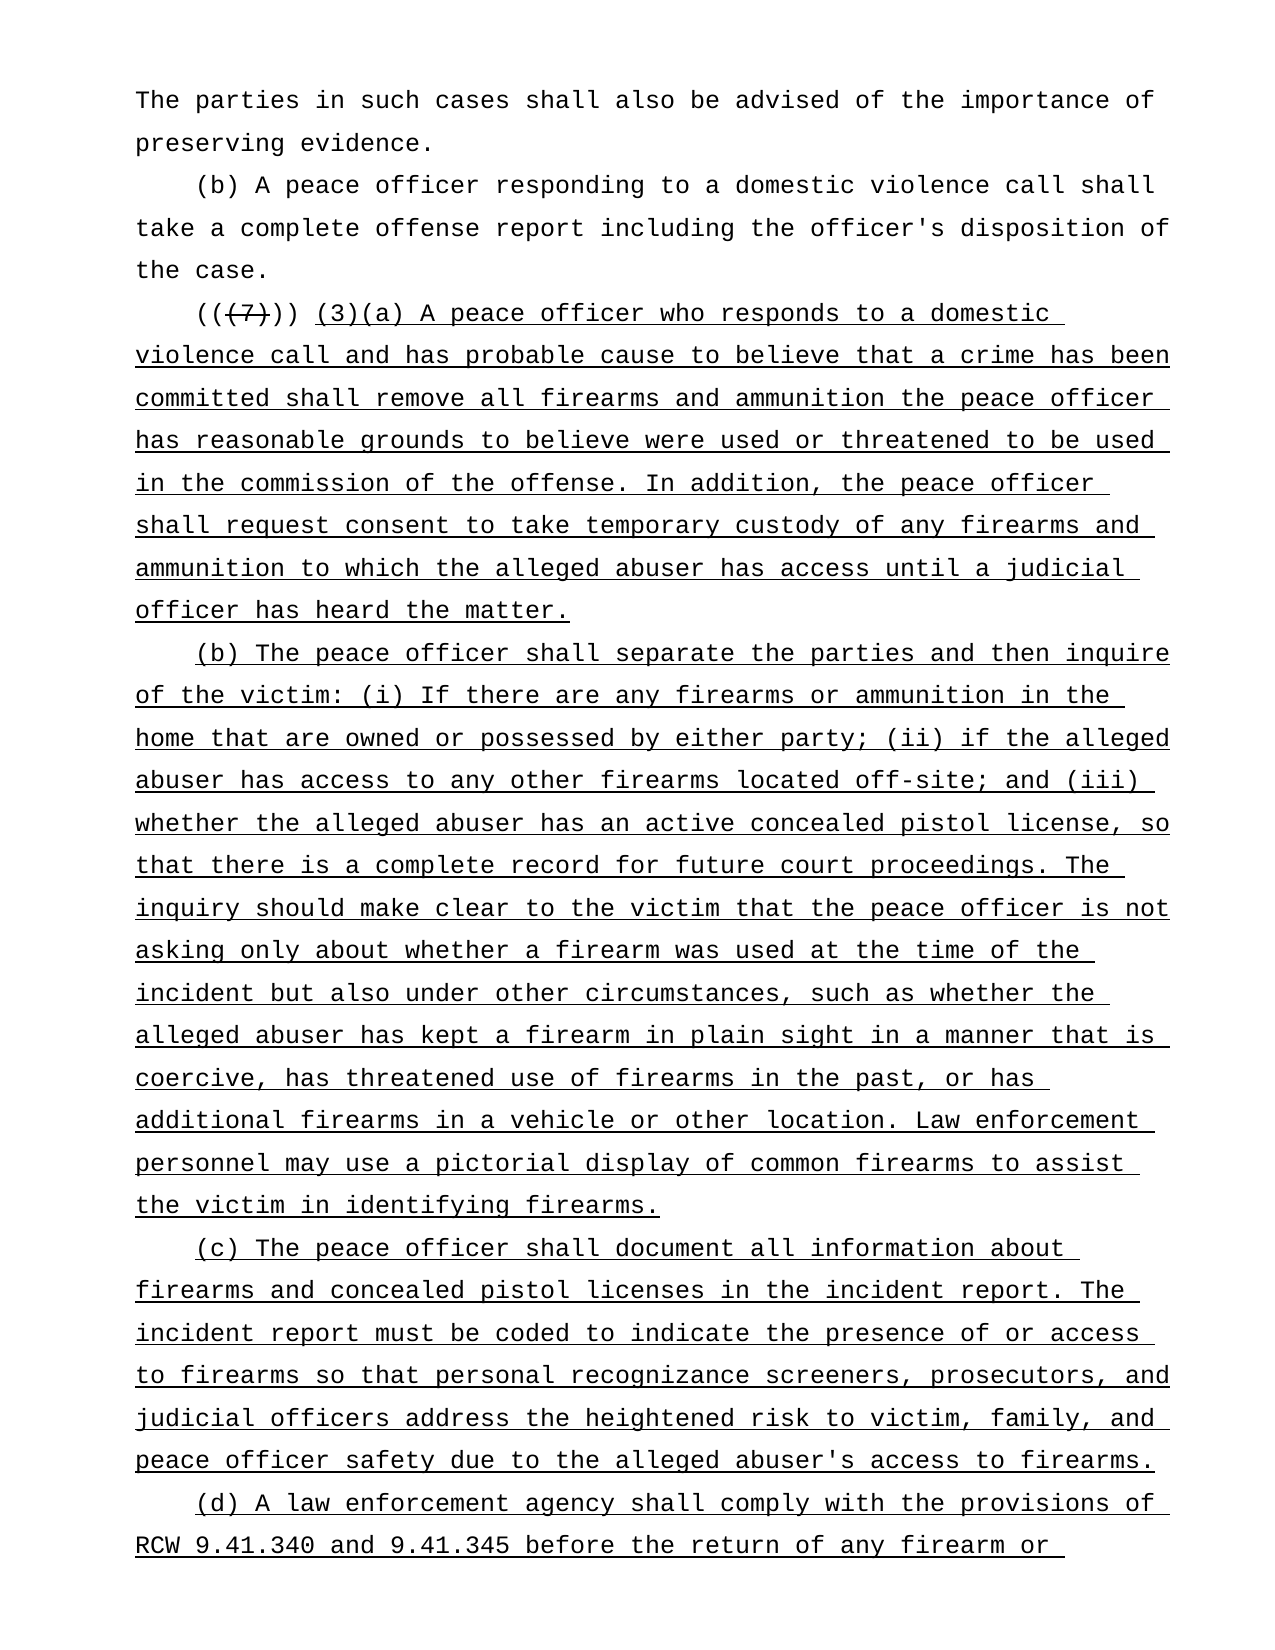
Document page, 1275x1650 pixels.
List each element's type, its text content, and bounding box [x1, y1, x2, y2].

text (((7))) (3)(a) A peace officer who responds to a domestic violence call and has probable cause to believe that a crime has been committed shall remove all firearms and ammunition the peace officer has reasonable grounds to believe were used or threatened to be used in the commission of the offense. In addition, the peace officer shall request consent to take temporary custody of any firearms and ammunition to which the alleged abuser has access until a judicial officer has heard the matter. [135, 453, 1170, 627]
text (b) A peace officer responding to a domestic violence call shall take a complete offense report including the officer's disposition of the case. [135, 160, 1170, 287]
text (((7))) (3)(a) A peace officer who responds to a domestic violence call and has probable cause to believe that a crime has been committed shall remove all firearms and ammunition the peace officer has reasonable grounds to believe were used or threatened to be used in the commission of the offense. In addition, the peace officer shall request consent to take temporary custody of any firearms and ammunition to which the alleged abuser has access until a judicial officer has heard the matter. [135, 410, 1170, 451]
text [135, 75, 1170, 160]
text (b) The peace officer shall separate the parties and then inquire of the victim: (i) If there are any firearms or ammunition in the home that are owned or possessed by either party; (ii) if the alleged abuser has access to any other firearms located off-site; and (iii) whether the alleged abuser has an active concealed pistol license, so that there is a complete record for future court proceedings. The inquiry should make clear to the victim that the peace officer is not asking only about whether a firearm was used at the time of the incident but also under other circumstances, such as whether the alleged abuser has kept a firearm in plain sight in a manner that is coercive, has threatened use of firearms in the past, or has additional firearms in a vehicle or other location. Law enforcement personnel may use a pictorial display of common firearms to assist the victim in identifying firearms. [135, 1048, 1170, 1222]
text (c) The peace officer shall document all information about firearms and concealed pistol licenses in the incident report. The incident report must be coded to indicate the presence of or access to firearms so that personal recognizance screeners, prosecutors, and judicial officers address the heightened risk to victim, family, and peace officer safety due to the alleged abuser's access to firearms. [135, 1222, 1170, 1386]
text (c) The peace officer shall document all information about firearms and concealed pistol licenses in the incident report. The incident report must be coded to indicate the presence of or access to firearms so that personal recognizance screeners, prosecutors, and judicial officers address the heightened risk to victim, family, and peace officer safety due to the alleged abuser's access to firearms. [135, 1388, 1170, 1429]
text (((7))) (3)(a) A peace officer who responds to a domestic violence call and has probable cause to believe that a crime has been committed shall remove all firearms and ammunition the peace officer has reasonable grounds to believe were used or threatened to be used in the commission of the offense. In addition, the peace officer shall request consent to take temporary custody of any firearms and ammunition to which the alleged abuser has access until a judicial officer has heard the matter. [135, 368, 1170, 409]
text (b) The peace officer shall separate the parties and then inquire of the victim: (i) If there are any firearms or ammunition in the home that are owned or possessed by either party; (ii) if the alleged abuser has access to any other firearms located off-site; and (iii) whether the alleged abuser has an active concealed pistol license, so that there is a complete record for future court proceedings. The inquiry should make clear to the victim that the peace officer is not asking only about whether a firearm was used at the time of the incident but also under other circumstances, such as whether the alleged abuser has kept a firearm in plain sight in a manner that is coercive, has threatened use of firearms in the past, or has additional firearms in a vehicle or other location. Law enforcement personnel may use a pictorial display of common firearms to assist the victim in identifying firearms. [135, 627, 1170, 749]
text (b) The peace officer shall separate the parties and then inquire of the victim: (i) If there are any firearms or ammunition in the home that are owned or possessed by either party; (ii) if the alleged abuser has access to any other firearms located off-site; and (iii) whether the alleged abuser has an active concealed pistol license, so that there is a complete record for future court proceedings. The inquiry should make clear to the victim that the peace officer is not asking only about whether a firearm was used at the time of the incident but also under other circumstances, such as whether the alleged abuser has kept a firearm in plain sight in a manner that is coercive, has threatened use of firearms in the past, or has additional firearms in a vehicle or other location. Law enforcement personnel may use a pictorial display of common firearms to assist the victim in identifying firearms. [135, 750, 1170, 834]
text (b) The peace officer shall separate the parties and then inquire of the victim: (i) If there are any firearms or ammunition in the home that are owned or possessed by either party; (ii) if the alleged abuser has access to any other firearms located off-site; and (iii) whether the alleged abuser has an active concealed pistol license, so that there is a complete record for future court proceedings. The inquiry should make clear to the victim that the peace officer is not asking only about whether a firearm was used at the time of the incident but also under other circumstances, such as whether the alleged abuser has kept a firearm in plain sight in a manner that is coercive, has threatened use of firearms in the past, or has additional firearms in a vehicle or other location. Law enforcement personnel may use a pictorial display of common firearms to assist the victim in identifying firearms. [135, 835, 1170, 919]
text (((7))) (3)(a) A peace officer who responds to a domestic violence call and has probable cause to believe that a crime has been committed shall remove all firearms and ammunition the peace officer has reasonable grounds to believe were used or threatened to be used in the commission of the offense. In addition, the peace officer shall request consent to take temporary custody of any firearms and ammunition to which the alleged abuser has access until a judicial officer has heard the matter. [135, 287, 1170, 366]
text (c) The peace officer shall document all information about firearms and concealed pistol licenses in the incident report. The incident report must be coded to indicate the presence of or access to firearms so that personal recognizance screeners, prosecutors, and judicial officers address the heightened risk to victim, family, and peace officer safety due to the alleged abuser's access to firearms. [135, 1430, 1170, 1477]
text (b) The peace officer shall separate the parties and then inquire of the victim: (i) If there are any firearms or ammunition in the home that are owned or possessed by either party; (ii) if the alleged abuser has access to any other firearms located off-site; and (iii) whether the alleged abuser has an active concealed pistol license, so that there is a complete record for future court proceedings. The inquiry should make clear to the victim that the peace officer is not asking only about whether a firearm was used at the time of the incident but also under other circumstances, such as whether the alleged abuser has kept a firearm in plain sight in a manner that is coercive, has threatened use of firearms in the past, or has additional firearms in a vehicle or other location. Law enforcement personnel may use a pictorial display of common firearms to assist the victim in identifying firearms. [135, 920, 1170, 1046]
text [135, 1477, 1170, 1562]
